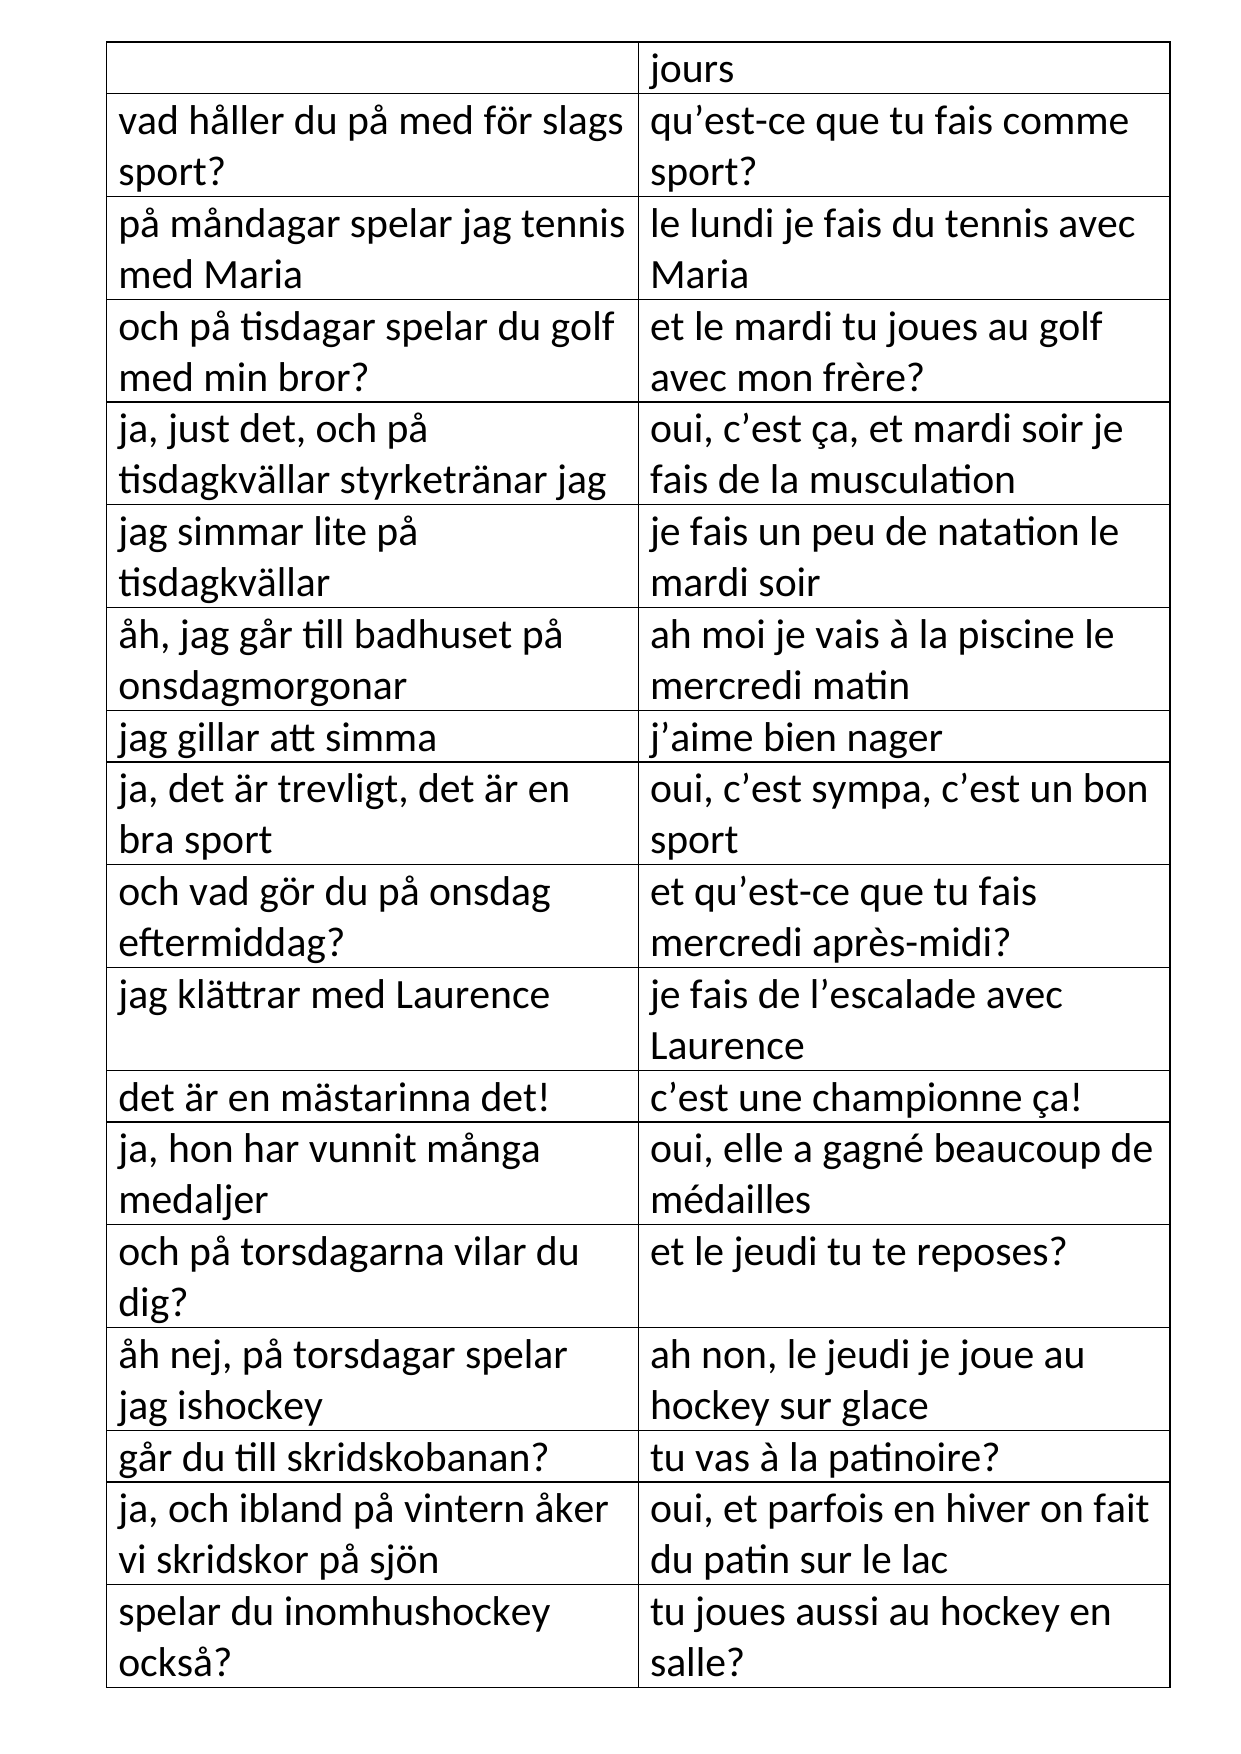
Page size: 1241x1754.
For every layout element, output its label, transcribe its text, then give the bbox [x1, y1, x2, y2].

table_cell tu vas à la patinoire? [639, 1431, 1169, 1481]
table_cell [107, 43, 638, 93]
table_cell jag gillar att simma [107, 711, 638, 761]
table_cell oui, elle a gagné beaucoup de médailles [639, 1123, 1169, 1224]
table_cell tu joues aussi au hockey en salle? [639, 1585, 1169, 1687]
table_cell jag simmar lite på tisdagkvällar [107, 505, 638, 607]
table_cell åh, jag går till badhuset på onsdagmorgonar [107, 608, 638, 709]
table_cell och på torsdagarna vilar du dig? [107, 1225, 638, 1327]
table_cell je fais de l’escalade avec Laurence [639, 968, 1169, 1069]
table_cell et le mardi tu joues au golf avec mon frère? [639, 300, 1169, 401]
table_cell det är en mästarinna det! [107, 1071, 638, 1121]
table_cell j’aime bien nager [639, 711, 1169, 761]
table_cell ja, just det, och på tisdagkvällar styrketränar jag [107, 403, 638, 504]
table_cell går du till skridskobanan? [107, 1431, 638, 1481]
table_cell ja, och ibland på vintern åker vi skridskor på sjön [107, 1483, 638, 1584]
table_cell le lundi je fais du tennis avec Maria [639, 197, 1169, 299]
table_cell ja, det är trevligt, det är en bra sport [107, 763, 638, 864]
table_cell spelar du inomhushockey också? [107, 1585, 638, 1687]
table_cell jag klättrar med Laurence [107, 968, 638, 1069]
table_cell åh nej, på torsdagar spelar jag ishockey [107, 1328, 638, 1429]
table_cell och på tisdagar spelar du golf med min bror? [107, 300, 638, 401]
table_cell och vad gör du på onsdag eftermiddag? [107, 865, 638, 967]
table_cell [639, 43, 1169, 93]
table_cell oui, c’est ça, et mardi soir je fais de la musculation [639, 403, 1169, 504]
table_cell oui, c’est sympa, c’est un bon sport [639, 763, 1169, 864]
table_cell vad håller du på med för slags sport? [107, 94, 638, 196]
table_cell oui, et parfois en hiver on fait du patin sur le lac [639, 1483, 1169, 1584]
table_cell et qu’est-ce que tu fais mercredi après-midi? [639, 865, 1169, 967]
table_cell je fais un peu de natation le mardi soir [639, 505, 1169, 607]
table_cell ah non, le jeudi je joue au hockey sur glace [639, 1328, 1169, 1429]
table_cell et le jeudi tu te reposes? [639, 1225, 1169, 1327]
table_cell c’est une championne ça! [639, 1071, 1169, 1121]
table_cell ja, hon har vunnit många medaljer [107, 1123, 638, 1224]
table_cell på måndagar spelar jag tennis med Maria [107, 197, 638, 299]
table_cell qu’est-ce que tu fais comme sport? [639, 94, 1169, 196]
table_cell ah moi je vais à la piscine le mercredi matin [639, 608, 1169, 709]
